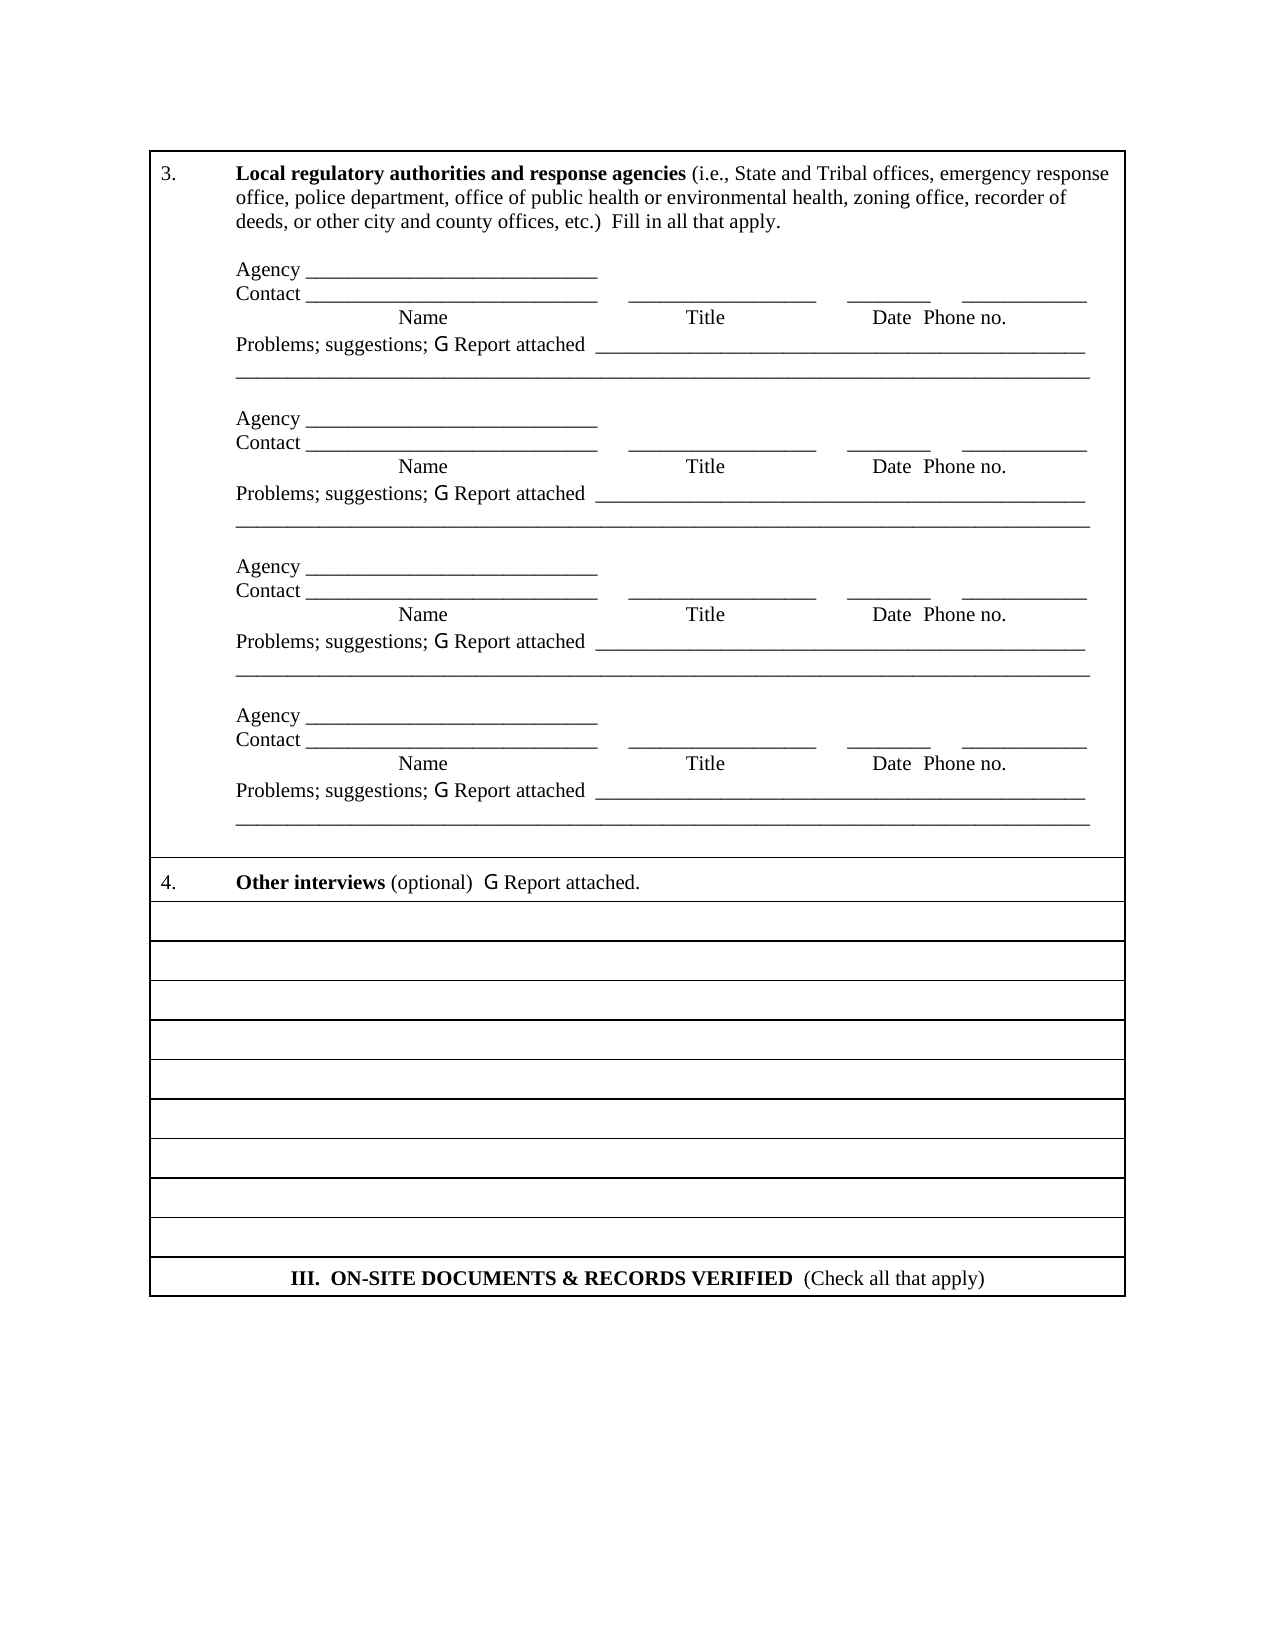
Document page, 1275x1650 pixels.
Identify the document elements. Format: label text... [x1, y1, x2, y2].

table_cell III. ON-SITE DOCUMENTS & RECORDS VERIFIED (Check all that apply) [151, 1258, 1124, 1295]
table_cell [151, 981, 1124, 1019]
table_cell [151, 1060, 1124, 1098]
table_cell [151, 1139, 1124, 1177]
table_cell 3. Local regulatory authorities and response agencies (i.e., State and Tribal offices, emergency response office, police department, office of public health or environmental health, zoning office, recorder of deeds, or other city and county offices, etc.) Fill in all that apply. Agency ____________________________ Contact ____________________________ __________________ ________ ____________ Name Title Date Phone no. Problems; suggestions; G Report attached _______________________________________________ __________________________________________________________________________________ Agency ____________________________ Contact ____________________________ __________________ ________ ____________ Name Title Date Phone no. Problems; suggestions; G Report attached _______________________________________________ __________________________________________________________________________________ Agency ____________________________ Contact ____________________________ __________________ ________ ____________ Name Title Date Phone no. Problems; suggestions; G Report attached _______________________________________________ __________________________________________________________________________________ Agency ____________________________ Contact ____________________________ __________________ ________ ____________ Name Title Date Phone no. Problems; suggestions; G Report attached _______________________________________________ __________________________________________________________________________________ [151, 152, 1124, 857]
table_cell [151, 1179, 1124, 1216]
table_cell [151, 942, 1124, 979]
table_cell [151, 1218, 1124, 1256]
table_cell [151, 902, 1124, 940]
table_cell [151, 1021, 1124, 1058]
table_cell [151, 1100, 1124, 1137]
table_cell 4. Other interviews (optional) G Report attached. [151, 858, 1124, 901]
